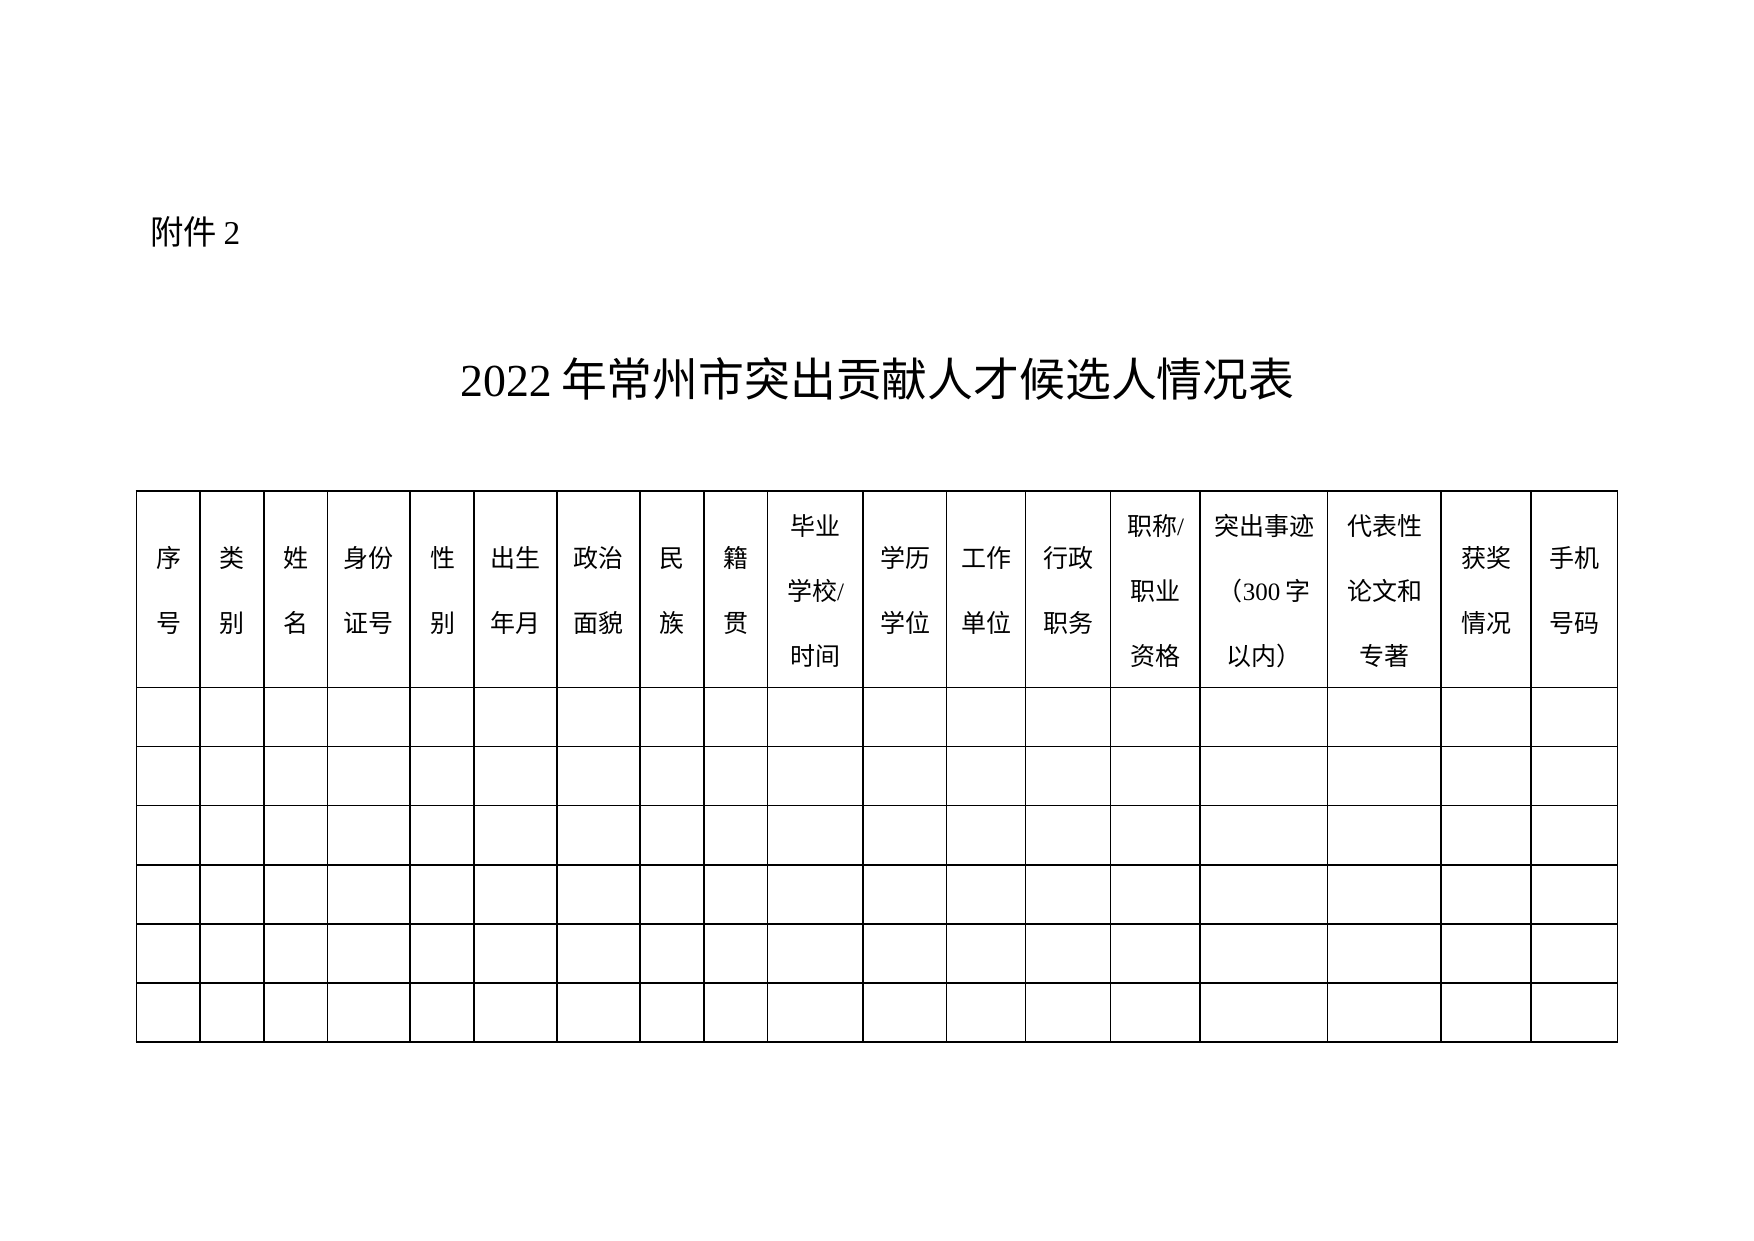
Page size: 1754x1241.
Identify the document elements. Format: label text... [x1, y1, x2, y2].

table_cell [1442, 866, 1530, 923]
table_cell [137, 747, 199, 805]
table_header 突出事迹（300字以内） [1201, 492, 1327, 687]
table_cell [1532, 866, 1617, 923]
table_cell [1201, 806, 1327, 864]
table_cell [475, 925, 556, 982]
table_header 职称/职业资格 [1111, 492, 1199, 687]
table_cell [201, 747, 263, 805]
table_header 民族 [641, 492, 703, 687]
table_cell [768, 925, 862, 982]
table_cell [1442, 747, 1530, 805]
text 附件2 [150, 198, 1604, 263]
table_cell [265, 925, 327, 982]
table_cell [641, 806, 703, 864]
table_cell [864, 747, 946, 805]
table_cell [705, 806, 767, 864]
table_cell [265, 747, 327, 805]
table_cell [1328, 925, 1440, 982]
table_cell [768, 806, 862, 864]
table_cell [705, 747, 767, 805]
table_header 代表性论文和专著 [1328, 492, 1440, 687]
table_cell [1201, 688, 1327, 746]
table_cell [1532, 925, 1617, 982]
table_cell [947, 688, 1025, 746]
table_header 学历学位 [864, 492, 946, 687]
table_cell [1328, 806, 1440, 864]
table_header 身份证号 [328, 492, 409, 687]
table_cell [475, 806, 556, 864]
table_header 获奖情况 [1442, 492, 1530, 687]
table_cell [558, 688, 639, 746]
table_cell [411, 806, 473, 864]
table_cell [328, 688, 409, 746]
table_cell [201, 866, 263, 923]
table_cell [411, 688, 473, 746]
table_header 行政职务 [1026, 492, 1110, 687]
table_cell [768, 688, 862, 746]
table_cell [641, 688, 703, 746]
table_cell [265, 688, 327, 746]
table_cell [1442, 688, 1530, 746]
table_cell [411, 925, 473, 982]
table_cell [864, 925, 946, 982]
table_cell [475, 747, 556, 805]
table_header 毕业学校/时间 [768, 492, 862, 687]
table_cell [265, 984, 327, 1041]
table_cell [411, 866, 473, 923]
table_cell [864, 688, 946, 746]
table_cell [1328, 747, 1440, 805]
table_cell [705, 984, 767, 1041]
table_header 工作单位 [947, 492, 1025, 687]
table_cell [1328, 688, 1440, 746]
table_cell [947, 866, 1025, 923]
table_cell [558, 806, 639, 864]
table_cell [137, 984, 199, 1041]
table_cell [1111, 925, 1199, 982]
table_cell [328, 866, 409, 923]
table_cell [137, 688, 199, 746]
table_cell [411, 747, 473, 805]
table_cell [201, 925, 263, 982]
table_cell [1201, 866, 1327, 923]
table_cell [1111, 866, 1199, 923]
table_cell [947, 747, 1025, 805]
table_cell [328, 984, 409, 1041]
table_header 类别 [201, 492, 263, 687]
table_cell [265, 866, 327, 923]
table_cell [947, 925, 1025, 982]
table_cell [864, 984, 946, 1041]
table_header 出生年月 [475, 492, 556, 687]
table_cell [328, 925, 409, 982]
table_cell [201, 806, 263, 864]
table_cell [1111, 688, 1199, 746]
table_cell [705, 866, 767, 923]
table_cell [328, 747, 409, 805]
table_cell [201, 688, 263, 746]
table_header 序号 [137, 492, 199, 687]
table_cell [1026, 688, 1110, 746]
table_cell [201, 984, 263, 1041]
table_header 手机号码 [1532, 492, 1617, 687]
table_header 姓名 [265, 492, 327, 687]
table_header 性别 [411, 492, 473, 687]
table_cell [768, 747, 862, 805]
table_cell [705, 688, 767, 746]
table_cell [558, 925, 639, 982]
table_cell [1532, 747, 1617, 805]
table_cell [1111, 984, 1199, 1041]
table_header 籍贯 [705, 492, 767, 687]
table_cell [947, 806, 1025, 864]
table_cell [641, 747, 703, 805]
table_cell [1026, 925, 1110, 982]
table_cell [1532, 688, 1617, 746]
table_cell [475, 984, 556, 1041]
table_cell [1201, 925, 1327, 982]
table_cell [1532, 984, 1617, 1041]
table_cell [947, 984, 1025, 1041]
table_cell [1532, 806, 1617, 864]
table_cell [558, 747, 639, 805]
table_cell [1442, 806, 1530, 864]
table_cell [864, 866, 946, 923]
table_cell [137, 806, 199, 864]
table_cell [864, 806, 946, 864]
table_cell [475, 866, 556, 923]
table_cell [475, 688, 556, 746]
table_cell [768, 984, 862, 1041]
table_cell [641, 925, 703, 982]
table_cell [1328, 984, 1440, 1041]
table_cell [558, 984, 639, 1041]
table_cell [137, 866, 199, 923]
table_cell [705, 925, 767, 982]
table_cell [1201, 984, 1327, 1041]
table_cell [1201, 747, 1327, 805]
table_cell [1026, 806, 1110, 864]
table_cell [1442, 925, 1530, 982]
table_cell [1026, 984, 1110, 1041]
table_cell [411, 984, 473, 1041]
table_cell [768, 866, 862, 923]
table_cell [641, 984, 703, 1041]
table_cell [1026, 747, 1110, 805]
table_cell [328, 806, 409, 864]
table_cell [265, 806, 327, 864]
table_cell [1442, 984, 1530, 1041]
table_cell [1111, 806, 1199, 864]
table_cell [1026, 866, 1110, 923]
table_cell [137, 925, 199, 982]
table_cell [641, 866, 703, 923]
table_cell [558, 866, 639, 923]
table_cell [1111, 747, 1199, 805]
table_cell [1328, 866, 1440, 923]
table_header 政治面貌 [558, 492, 639, 687]
text 2022年常州市突出贡献人才候选人情况表 [150, 328, 1604, 425]
